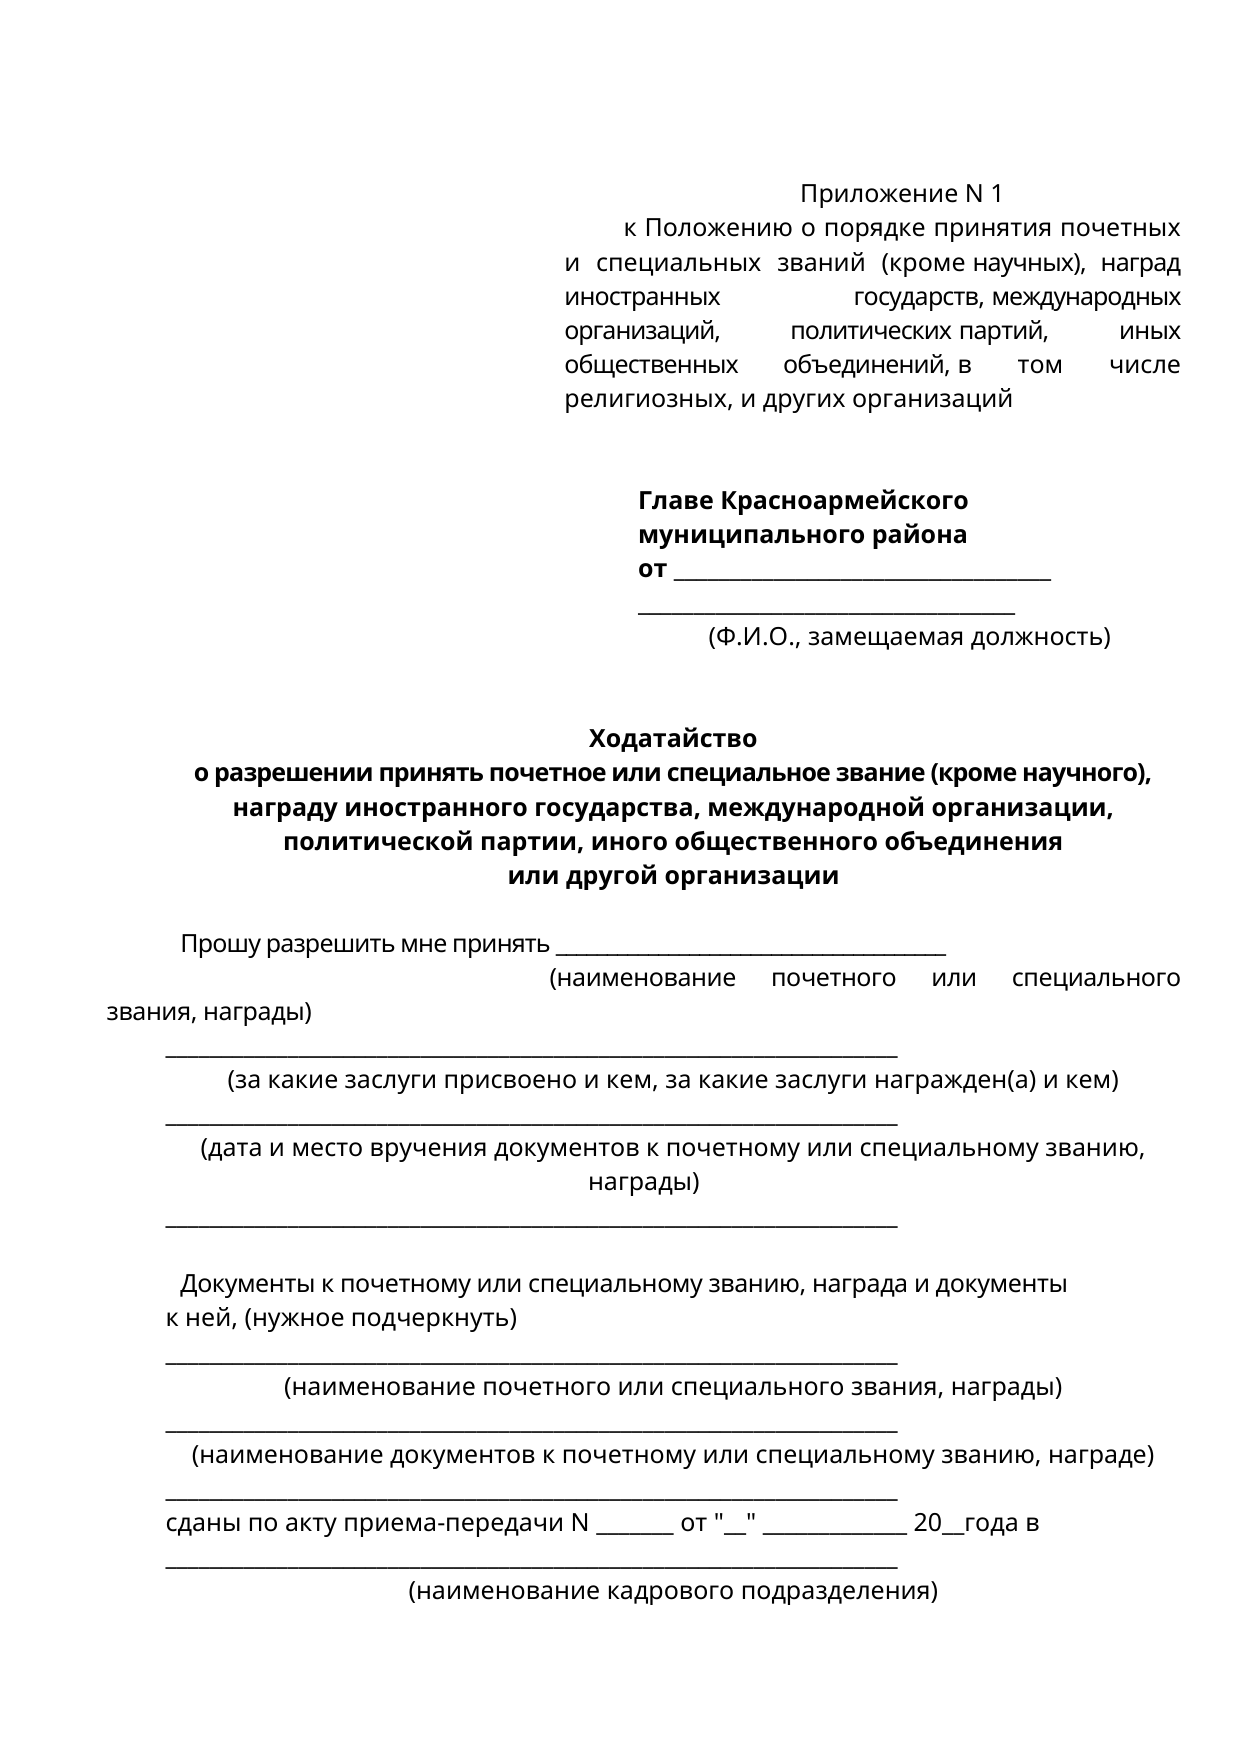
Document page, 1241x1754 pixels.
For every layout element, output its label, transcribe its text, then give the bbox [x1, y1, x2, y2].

text муниципального района [579, 517, 1181, 551]
text (наименование почетного или специального звания, награды) [106, 959, 1181, 1028]
text Ходатайство [106, 721, 1181, 755]
text Прошу разрешить мне принять ______________________________________ [106, 925, 1181, 959]
text от __________________________________ [579, 551, 1181, 585]
text (наименование кадрового подразделения) [106, 1573, 1181, 1607]
text награду иностранного государства, международной организации, [106, 789, 1181, 823]
text Документы к почетному или специальному званию, награда и документы [106, 1266, 1181, 1300]
text __________________________________________________________________ [106, 1470, 1181, 1504]
text Главе Красноармейского [579, 483, 1181, 517]
text __________________________________________________________________ [106, 1028, 1181, 1062]
text политической партии, иного общественного объединения [106, 823, 1181, 857]
text (наименование документов к почетному или специальному званию, награде) [106, 1436, 1181, 1470]
text __________________________________ [579, 585, 1181, 619]
text (за какие заслуги присвоено и кем, за какие заслуги награжден(а) и кем) [106, 1062, 1181, 1096]
text (наименование почетного или специального звания, награды) [106, 1368, 1181, 1402]
text __________________________________________________________________ [106, 1538, 1181, 1573]
text к ней, (нужное подчеркнуть) [106, 1300, 1181, 1334]
text __________________________________________________________________ [106, 1402, 1181, 1436]
text сданы по акту приема-передачи N _______ от "__" _____________ 20__года в [106, 1504, 1181, 1538]
text к Положению о порядке принятия почетных и специальных званий (кроме научных), наград иностранных государств, международных организаций, политических партий, иных общественных объединений, в том числе религиозных, и других организаций [564, 210, 1181, 414]
text __________________________________________________________________ [106, 1198, 1181, 1232]
text __________________________________________________________________ [106, 1096, 1181, 1130]
text __________________________________________________________________ [106, 1334, 1181, 1368]
text о разрешении принять почетное или специальное звание (кроме научного), [106, 755, 1181, 789]
text или другой организации [106, 857, 1181, 891]
text (дата и место вручения документов к почетному или специальному званию, награды) [106, 1130, 1181, 1198]
text (Ф.И.О., замещаемая должность) [579, 619, 1181, 653]
text Приложение N 1 [564, 176, 1181, 210]
